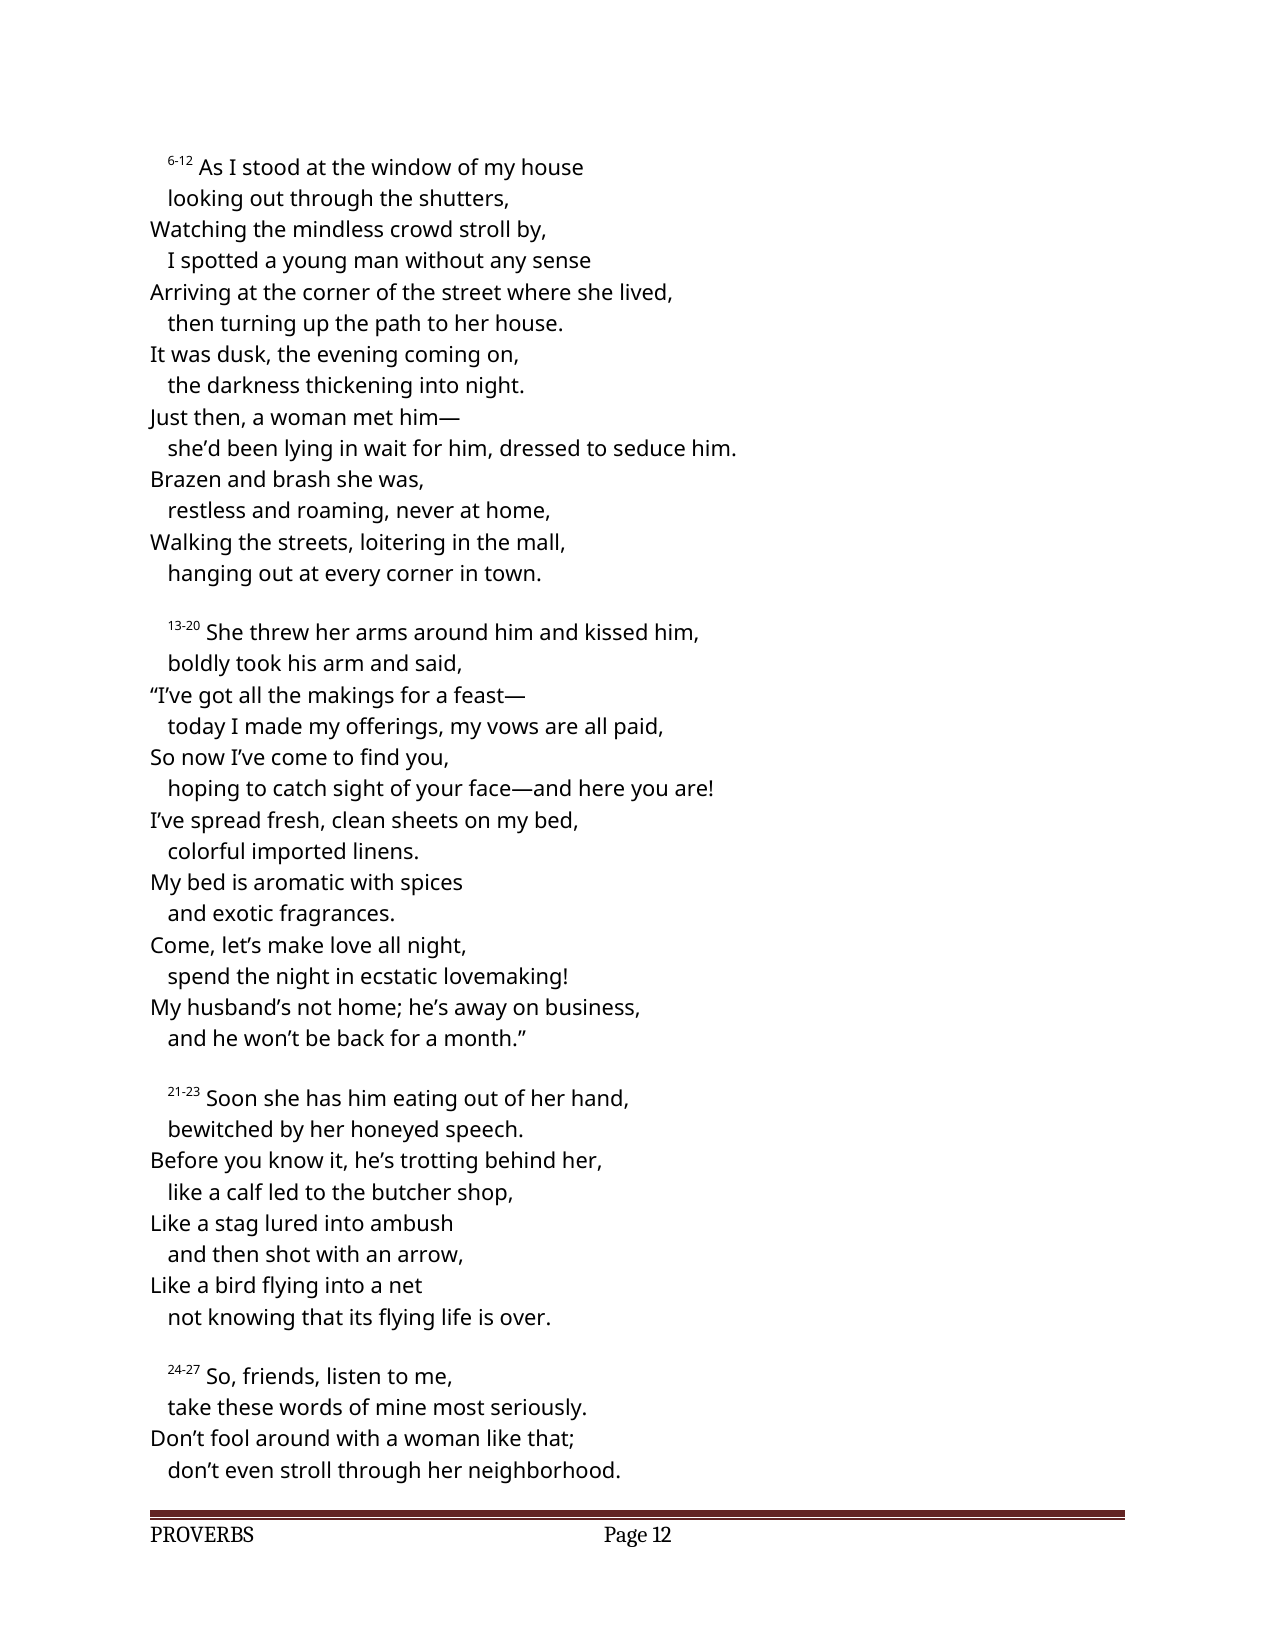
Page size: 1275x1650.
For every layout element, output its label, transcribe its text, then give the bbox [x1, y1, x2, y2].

text 21-23 Soon she has him eating out of her hand, bewitched by her honeyed speech. Before you know it, he’s trotting behind her, like a calf led to the butcher shop, Like a stag lured into ambush and then shot with an arrow, Like a bird flying into a net not knowing that its flying life is over. [150, 1081, 1125, 1331]
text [150, 1359, 1125, 1484]
text 6-12 As I stood at the window of my house looking out through the shutters, Watching the mindless crowd stroll by, I spotted a young man without any sense Arriving at the corner of the street where she lived, then turning up the path to her house. It was dusk, the evening coming on, the darkness thickening into night. Just then, a woman met him— she’d been lying in wait for him, dressed to seduce him. Brazen and brash she was, restless and roaming, never at home, Walking the streets, loitering in the mall, hanging out at every corner in town. [150, 150, 1125, 587]
text 13-20 She threw her arms around him and kissed him, boldly took his arm and said, “I’ve got all the makings for a feast— today I made my offerings, my vows are all paid, So now I’ve come to find you, hoping to catch sight of your face—and here you are! I’ve spread fresh, clean sheets on my bed, colorful imported linens. My bed is aromatic with spices and exotic fragrances. Come, let’s make love all night, spend the night in ecstatic lovemaking! My husband’s not home; he’s away on business, and he won’t be back for a month.” [150, 616, 1125, 1053]
